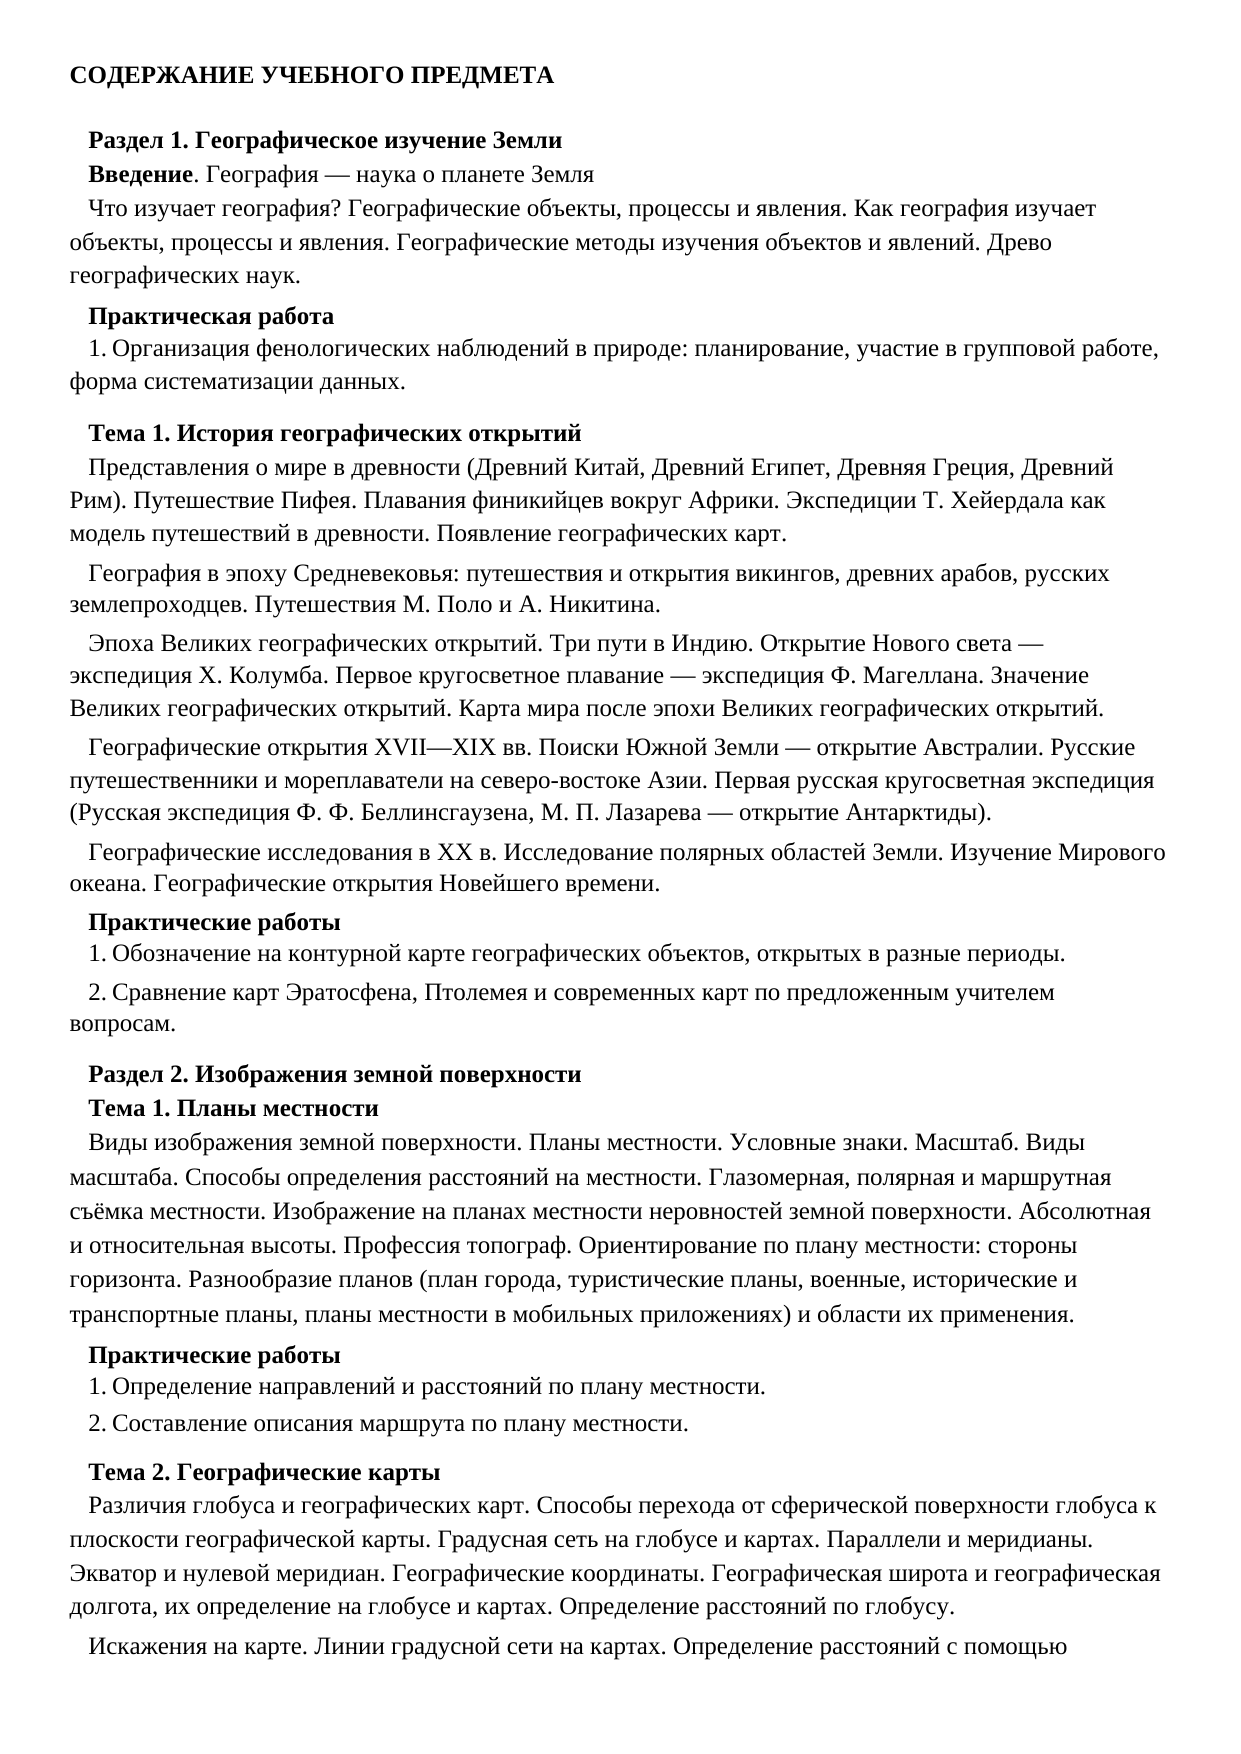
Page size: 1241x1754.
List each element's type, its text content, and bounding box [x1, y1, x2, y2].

text Тема 1. История географических открытий Представления о мире в древности (Древний Китай, Древний Египет, Древняя Греция, Древний Рим). Путешествие Пифея. Плавания финикийцев вокруг Африки. Экспедиции Т. Хейердала как модель путешествий в древности. Появление географических карт. [69, 418, 1127, 547]
text Эпоха Великих географических открытий. Три пути в Индию. Открытие Нового света —экспедиция Х. Колумба. Первое кругосветное плавание — экспедиция Ф. Магеллана. Значение Великих географических открытий. Карта мира после эпохи Великих географических открытий. [69, 628, 1112, 722]
text 2. Сравнение карт Эратосфена, Птолемея и современных карт по предложенным учителем вопросам. [69, 977, 1067, 1037]
text Тема 2. Географические карты Различия глобуса и географических карт. Способы перехода от сферической поверхности глобуса к плоскости географической карты. Градусная сеть на глобусе и картах. Параллели и меридианы. Экватор и нулевой меридиан. Географические координаты. Географическая широта и географическая долгота, их определение на глобусе и картах. Определение расстояний по глобусу. [69, 1457, 1172, 1620]
text Искажения на карте. Линии градусной сети на картах. Определение расстояний с помощью [88, 1632, 1172, 1659]
text СОДЕРЖАНИЕ УЧЕБНОГО ПРЕДМЕТА [69, 62, 1172, 89]
text Раздел 2. Изображения земной поверхности Тема 1. Планы местности Виды изображения земной поверхности. Планы местности. Условные знаки. Масштаб. Виды масштаба. Способы определения расстояний на местности. Глазомерная, полярная и маршрутная съёмка местности. Изображение на планах местности неровностей земной поверхности. Абсолютная и относительная высоты. Профессия топограф. Ориентирование по плану местности: стороны горизонта. Разнообразие планов (план города, туристические планы, военные, исторические и транспортные планы, планы местности в мобильных приложениях) и области их применения. [69, 1059, 1157, 1327]
text Практическая работа 1. Организация фенологических наблюдений в природе: планирование, участие в групповой работе, форма систематизации данных. [69, 301, 1172, 395]
text Географические исследования в ХХ в. Исследование полярных областей Земли. Изучение Мирового океана. Географические открытия Новейшего времени. [69, 837, 1172, 897]
text 2. Составление описания маршрута по плану местности. [88, 1410, 1172, 1437]
text Практические работы 1. Обозначение на контурной карте географических объектов, открытых в разные периоды. [88, 907, 1067, 967]
text Практические работы 1. Определение направлений и расстояний по плану мест​ности. [88, 1340, 767, 1400]
text Географические открытия XVII—XIX вв. Поиски Южной Земли — открытие Австралии. Русские путешественники и мореплаватели на северо-востоке Азии. Первая русская кругосветная экспедиция (Русская экспедиция Ф. Ф. Беллинсгаузена, М. П. Лазарева — открытие Антарктиды). [69, 732, 1157, 826]
text География в эпоху Средневековья: путешествия и открытия викингов, древних арабов, русских землепроходцев. Путешествия М. Поло и А. Никитина. [69, 558, 1112, 618]
text Раздел 1. Географическое изучение Земли Введение. География — наука о планете Земля Что изучает география? Географические объекты, процессы и явления. Как география изучает объекты, процессы и явления. Географические методы изучения объектов и явлений. Древо географических наук. [69, 125, 1097, 289]
